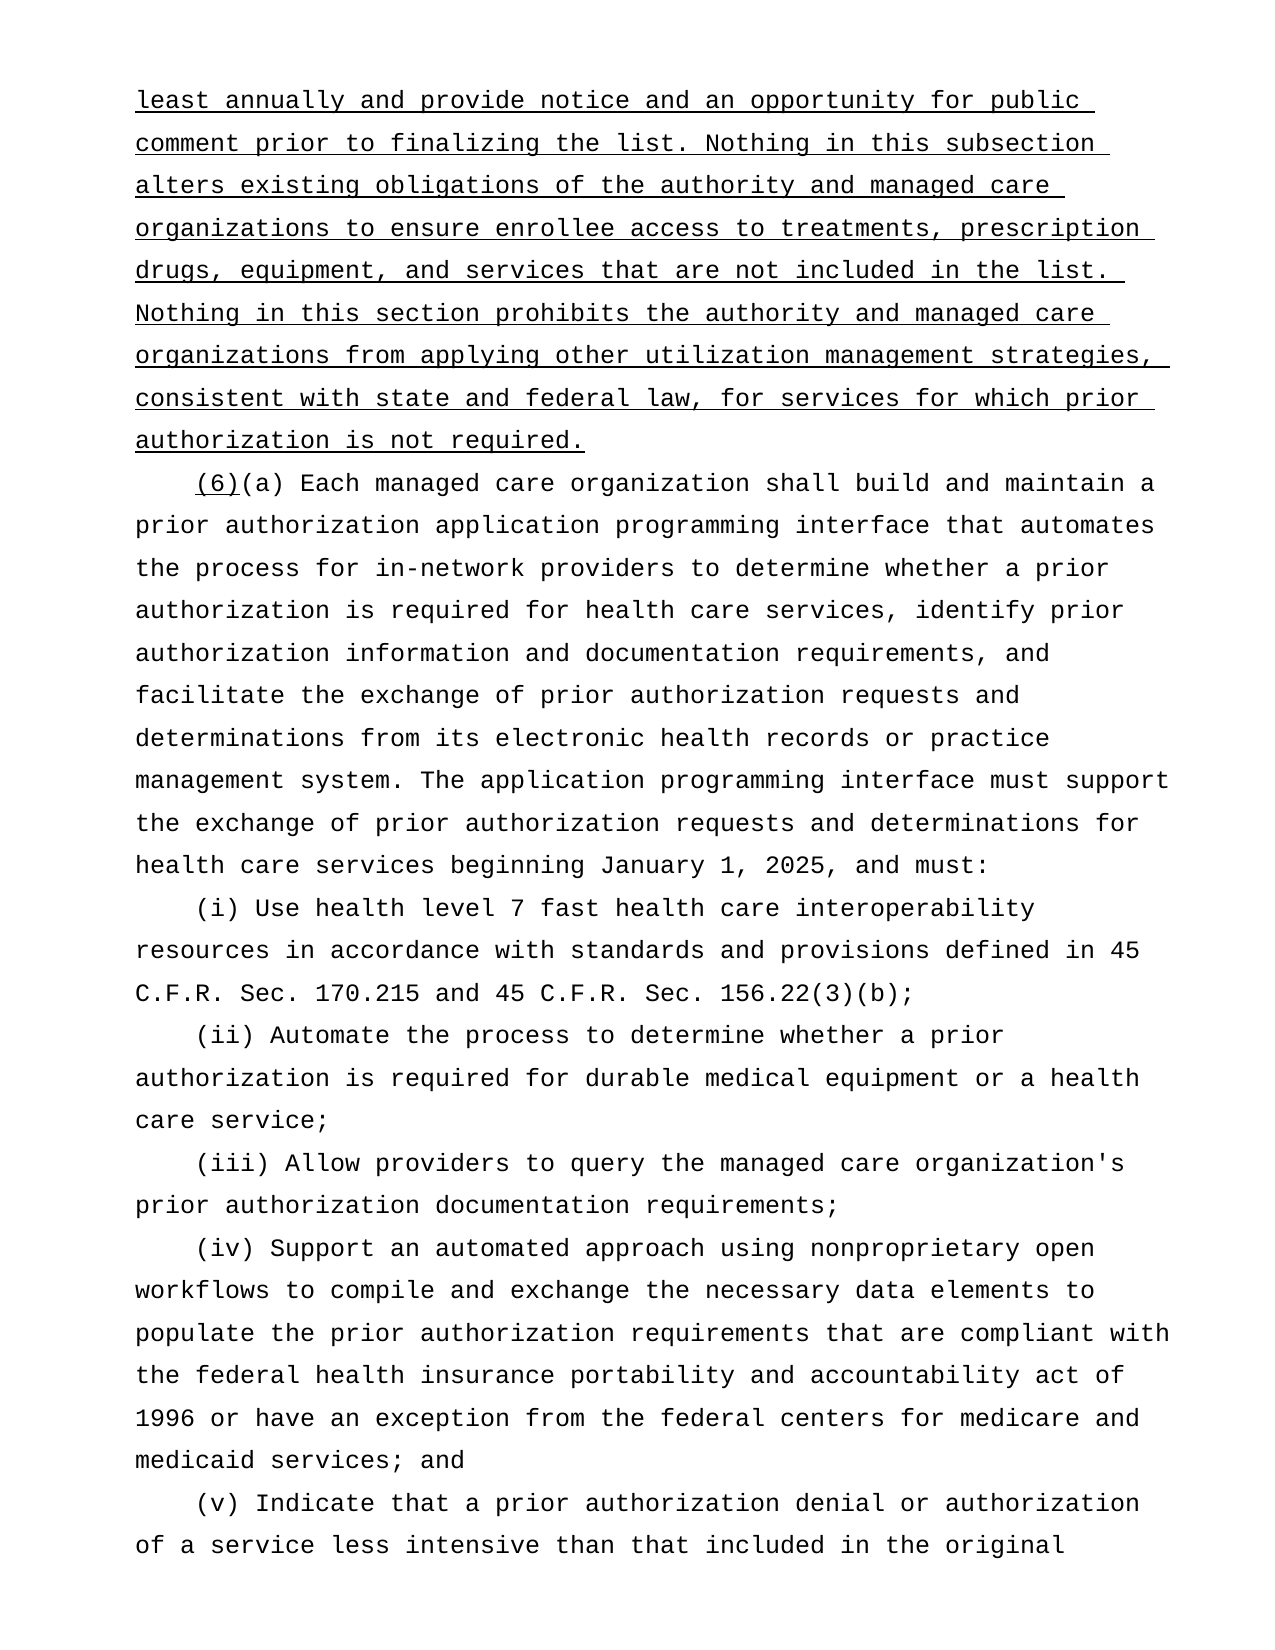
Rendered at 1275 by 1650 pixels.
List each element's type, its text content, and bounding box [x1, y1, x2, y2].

text (iii) Allow providers to query the managed care organization's prior authorization documentation requirements; [135, 1137, 1170, 1222]
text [135, 75, 1170, 366]
text (iv) Support an automated approach using nonproprietary open workflows to compile and exchange the necessary data elements to populate the prior authorization requirements that are compliant with the federal health insurance portability and accountability act of 1996 or have an exception from the federal centers for medicare and medicaid services; and [135, 1222, 1170, 1477]
text (6)(a) Each managed care organization shall build and maintain a prior authorization application programming interface that automates the process for in-network providers to determine whether a prior authorization is required for health care services, identify prior authorization information and documentation requirements, and facilitate the exchange of prior authorization requests and determinations from its electronic health records or practice management system. The application programming interface must support the exchange of prior authorization requests and determinations for health care services beginning January 1, 2025, and must: [135, 457, 1170, 882]
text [135, 1477, 1170, 1562]
text (i) Use health level 7 fast health care interoperability resources in accordance with standards and provisions defined in 45 C.F.R. Sec. 170.215 and 45 C.F.R. Sec. 156.22(3)(b); [135, 882, 1170, 1010]
text (ii) Automate the process to determine whether a prior authorization is required for durable medical equipment or a health care service; [135, 1010, 1170, 1137]
